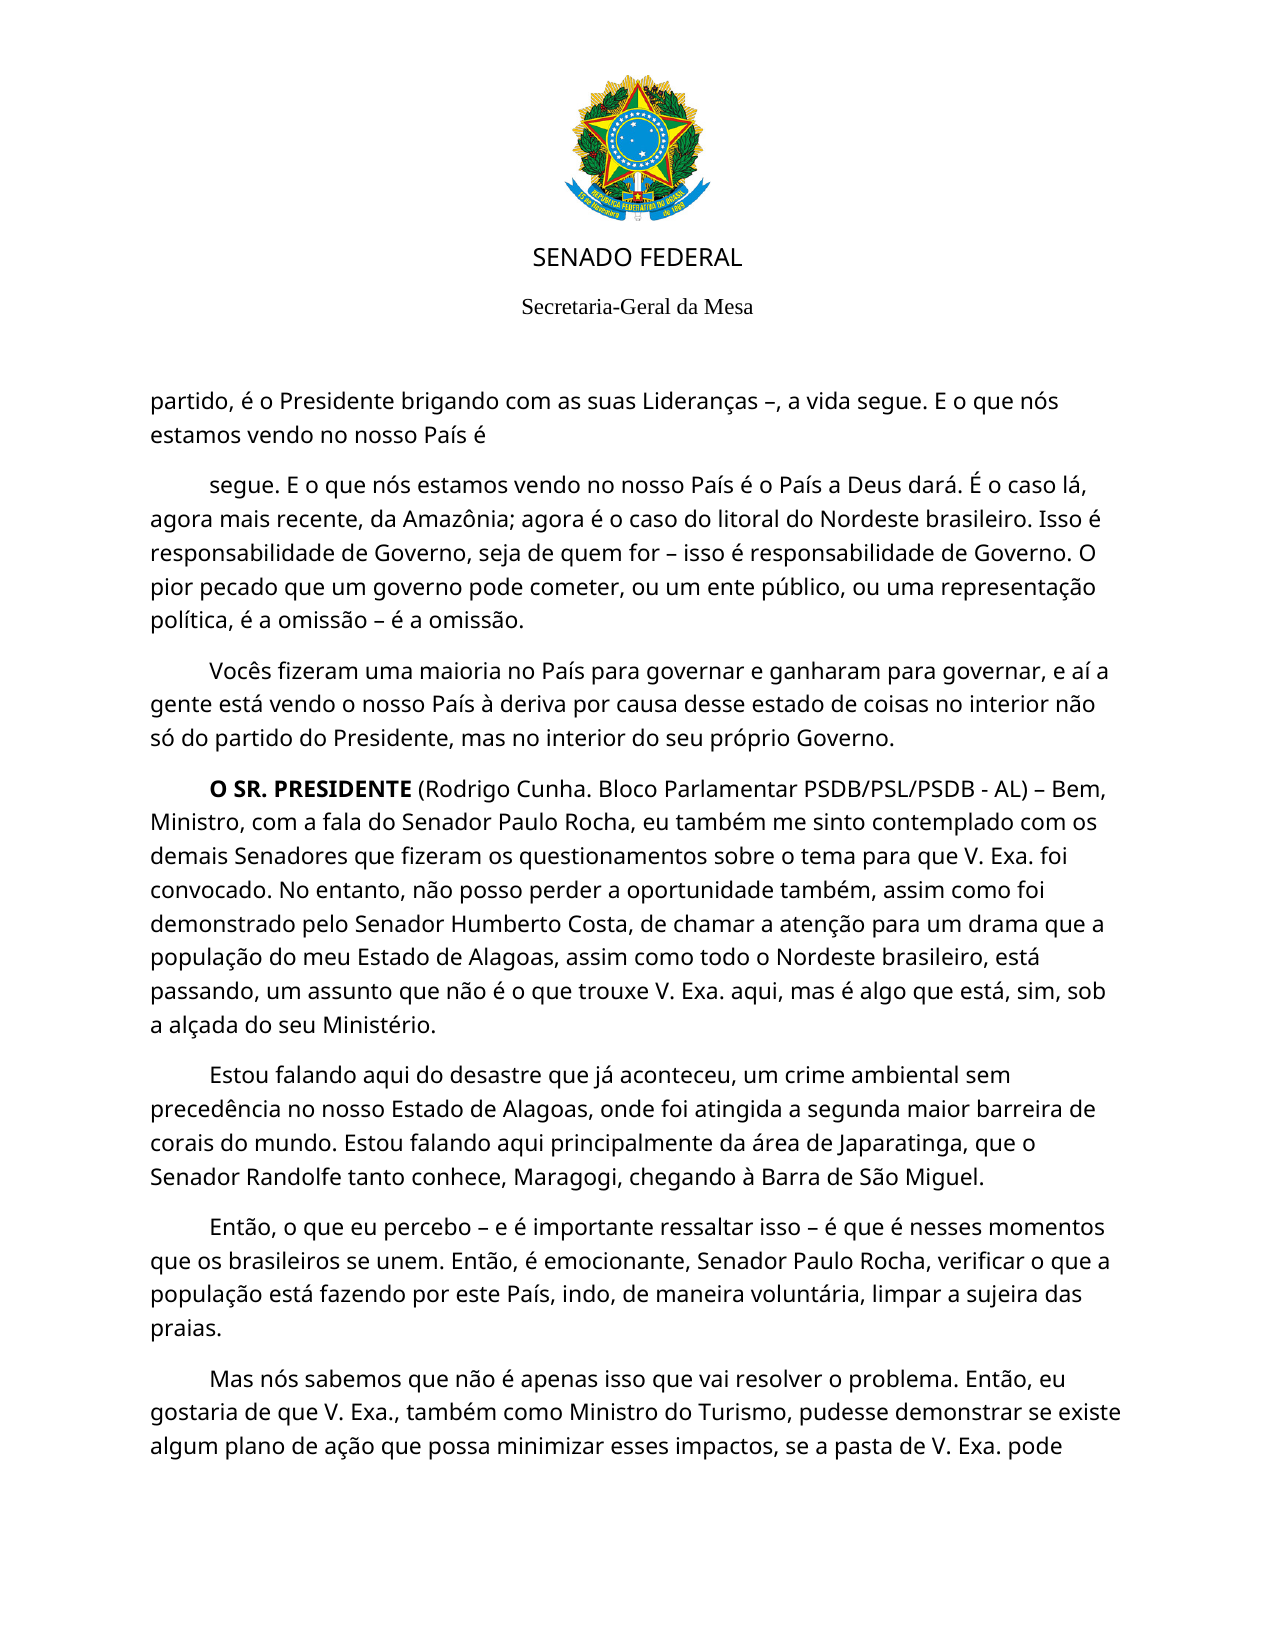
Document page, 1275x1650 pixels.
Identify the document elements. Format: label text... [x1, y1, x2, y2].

text Então, o que eu percebo – e é importante ressaltar isso – é que é nesses momentos que os brasileiros se unem. Então, é emocionante, Senador Paulo Rocha, verificar o que a população está fazendo por este País, indo, de maneira voluntária, limpar a sujeira das praias. [150, 1211, 1125, 1343]
text O SR. PRESIDENTE (Rodrigo Cunha. Bloco Parlamentar PSDB/PSL/PSDB - AL) – Bem, Ministro, com a fala do Senador Paulo Rocha, eu também me sinto contemplado com os demais Senadores que fizeram os questionamentos sobre o tema para que V. Exa. foi convocado. No entanto, não posso perder a oportunidade também, assim como foi demonstrado pelo Senador Humberto Costa, de chamar a atenção para um drama que a população do meu Estado de Alagoas, assim como todo o Nordeste brasileiro, está passando, um assunto que não é o que trouxe V. Exa. aqui, mas é algo que está, sim, sob a alçada do seu Ministério. [150, 772, 1125, 1040]
text Vocês fizeram uma maioria no País para governar e ganharam para governar, e aí a gente está vendo o nosso País à deriva por causa desse estado de coisas no interior não só do partido do Presidente, mas no interior do seu próprio Governo. [150, 654, 1125, 753]
picture [564, 75, 711, 221]
text Estou falando aqui do desastre que já aconteceu, um crime ambiental sem precedência no nosso Estado de Alagoas, onde foi atingida a segunda maior barreira de corais do mundo. Estou falando aqui principalmente da área de Japaratinga, que o Senador Randolfe tanto conhece, Maragogi, chegando à Barra de São Miguel. [150, 1059, 1125, 1192]
text segue. E o que nós estamos vendo no nosso País é o País a Deus dará. É o caso lá, agora mais recente, da Amazônia; agora é o caso do litoral do Nordeste brasileiro. Isso é responsabilidade de Governo, seja de quem for – isso é responsabilidade de Governo. O pior pecado que um governo pode cometer, ou um ente público, ou uma representação política, é a omissão – é a omissão. [150, 469, 1125, 635]
